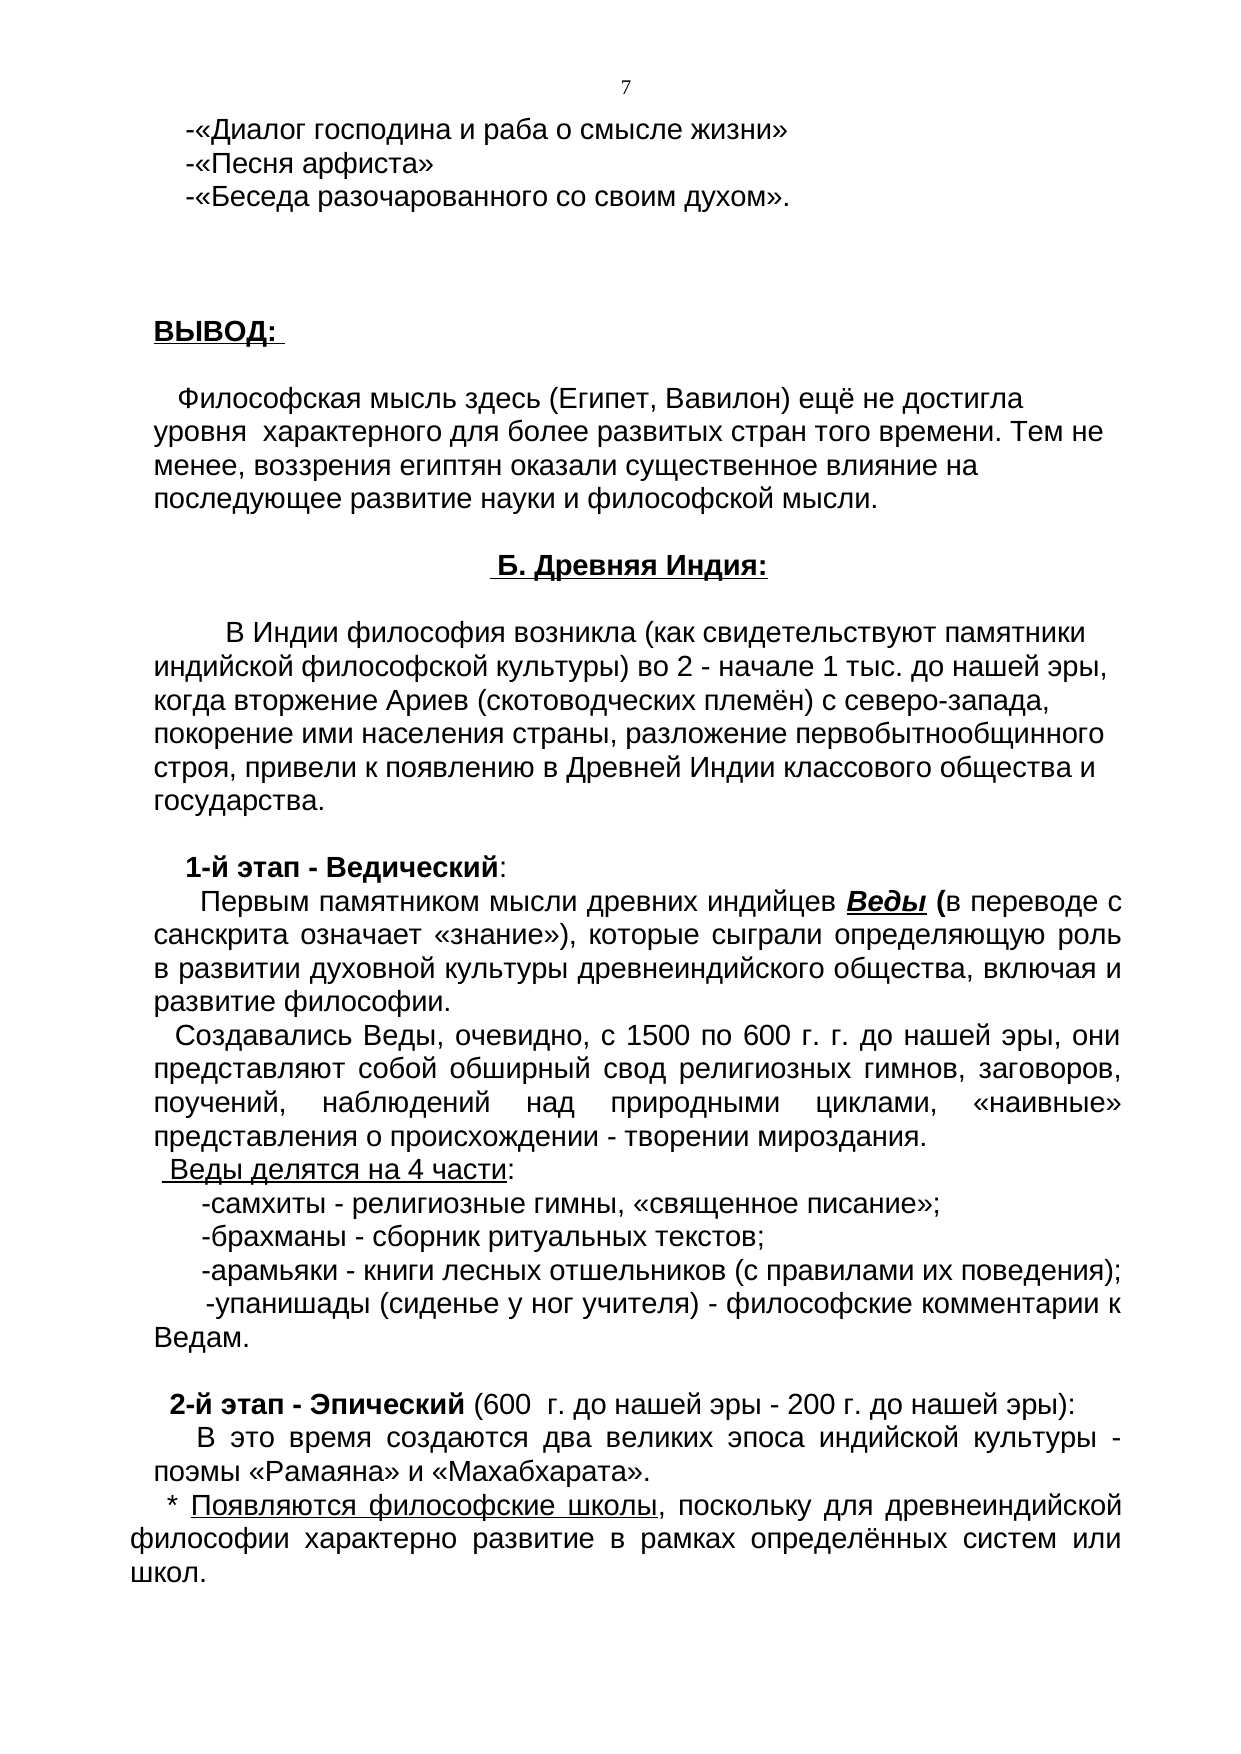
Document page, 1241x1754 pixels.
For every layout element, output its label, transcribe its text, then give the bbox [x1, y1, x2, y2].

text -«Диалог господина и раба о смысле жизни» [153, 112, 1122, 146]
text -упанишады (сиденье у ног учителя) - философские комментарии к Ведам. [153, 1286, 1122, 1353]
text -брахманы - сборник ритуальных текстов; [153, 1219, 1122, 1253]
text -самхиты - религиозные гимны, «священное писание»; [153, 1186, 1122, 1219]
text В это время создаются два великих эпоса индийской культуры - поэмы «Рамаяна» и «Махабхарата». [153, 1420, 1122, 1487]
text * Появляются философские школы, поскольку для древнеиндийской философии характерно развитие в рамках определённых систем или школ. [130, 1487, 1122, 1588]
text ВЫВОД: [153, 313, 1122, 347]
text В Индии философия возникла (как свидетельствуют памятники индийской философской культуры) во 2 - начале 1 тыс. до нашей эры, когда вторжение Ариев (скотоводческих племён) с северо-запада, покорение ими населения страны, разложение первобытнообщинного строя, привели к появлению в Древней Индии классового общества и государства. [153, 615, 1122, 817]
text Первым памятником мысли древних индийцев Веды (в переводе с санскрита означает «знание»), которые сыграли определяющую роль в развитии духовной культуры древнеиндийского общества, включая и развитие философии. [153, 884, 1122, 1018]
text -«Беседа разочарованного со своим духом». [153, 179, 1122, 213]
text 2-й этап - Эпический (600 г. до нашей эры - 200 г. до нашей эры): [153, 1387, 1122, 1420]
text Философская мысль здесь (Египет, Вавилон) ещё не достигла уровня характерного для более развитых стран того времени. Тем не менее, воззрения египтян оказали существенное влияние на последующее развитие науки и философской мысли. [153, 381, 1122, 515]
text -«Песня арфиста» [153, 146, 1122, 179]
text Веды делятся на 4 части: [153, 1152, 1122, 1186]
text -арамьяки - книги лесных отшельников (с правилами их поведения); [153, 1253, 1122, 1286]
text Создавались Веды, очевидно, с 1500 по 600 г. г. до нашей эры, они представляют собой обширный свод религиозных гимнов, заговоров, поучений, наблюдений над природными циклами, «наивные» представления о происхождении - творении мироздания. [153, 1018, 1122, 1152]
text Б. Древняя Индия: [153, 548, 1122, 582]
text 1-й этап - Ведический: [153, 850, 1122, 884]
